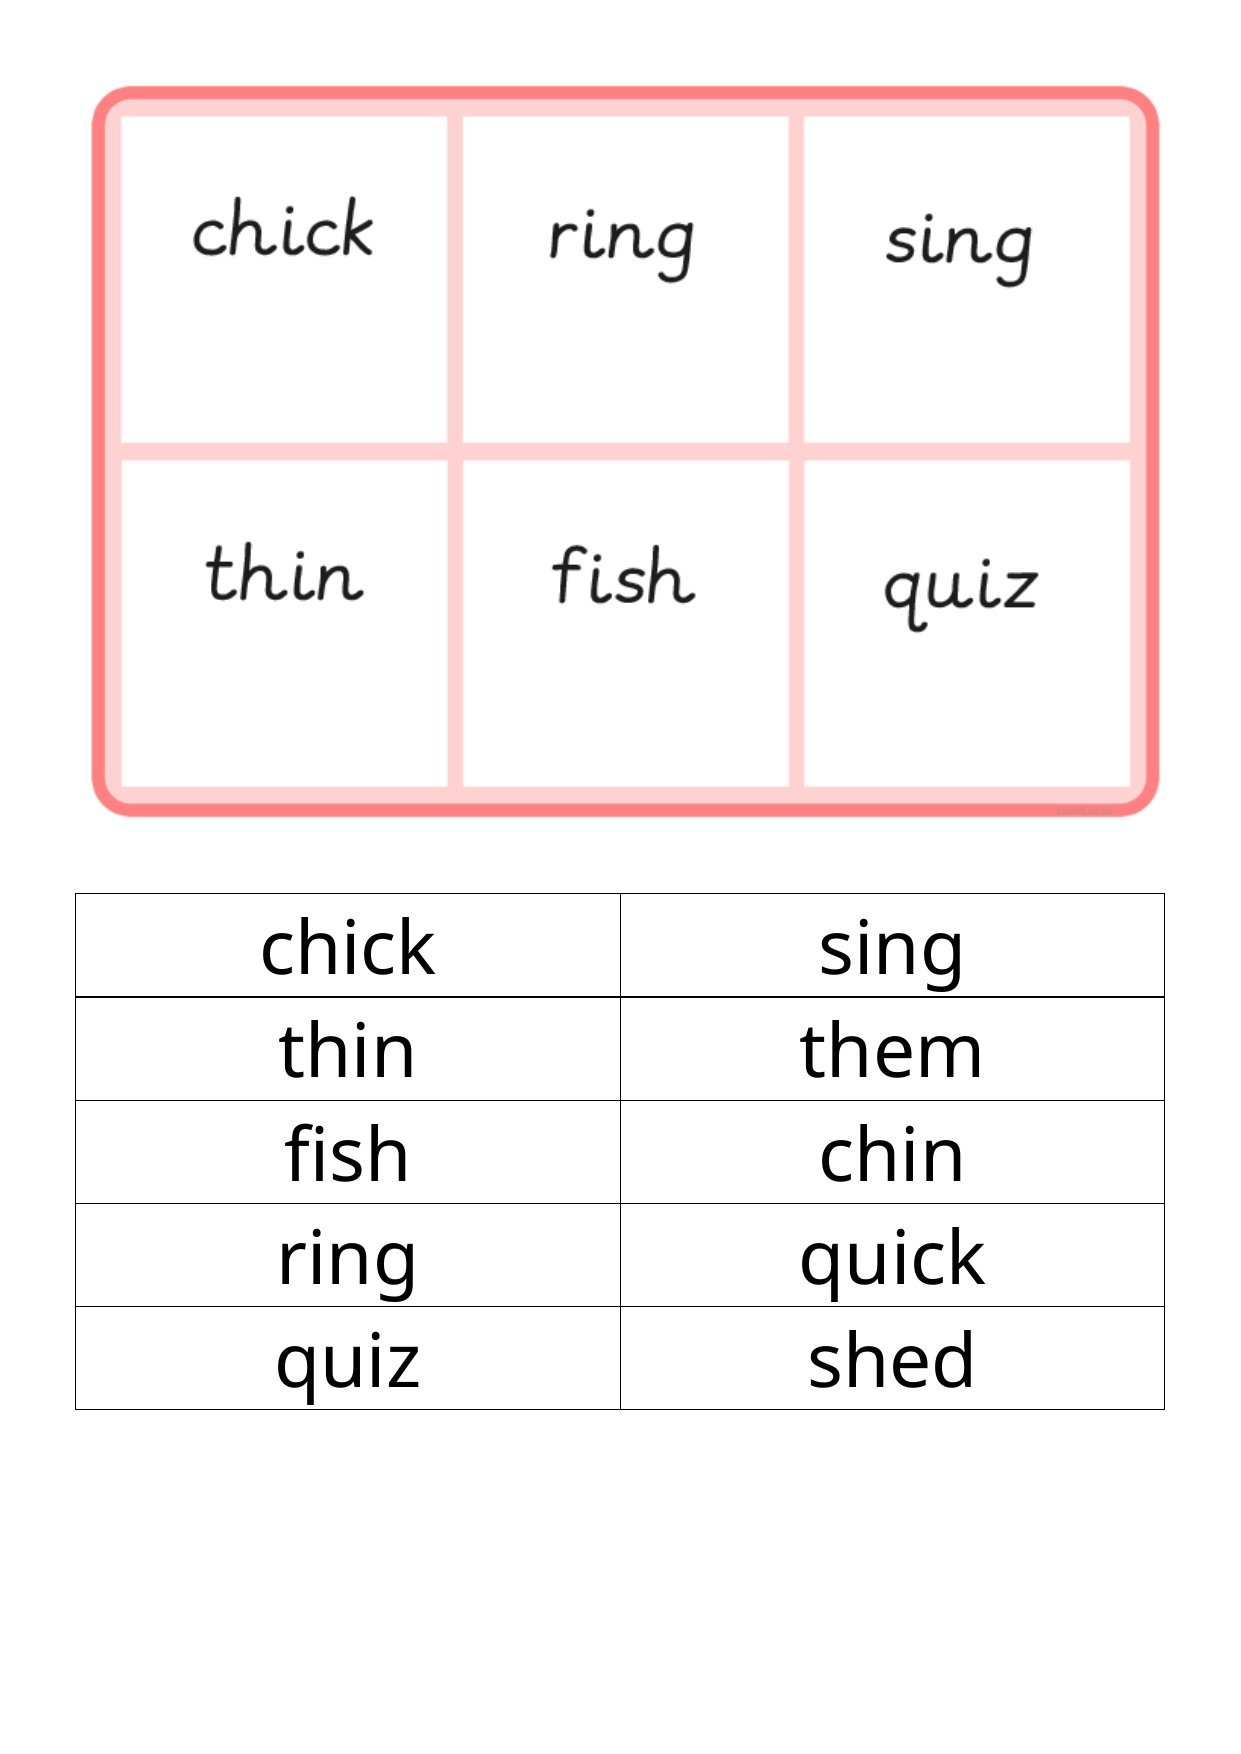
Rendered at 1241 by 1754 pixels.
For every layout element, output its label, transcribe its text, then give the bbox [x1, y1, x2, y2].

table_cell fish [76, 1101, 620, 1203]
table_cell ring [76, 1204, 620, 1306]
table_cell quick [621, 1204, 1164, 1306]
table_cell chin [621, 1101, 1164, 1203]
table_cell quiz [76, 1307, 620, 1409]
table_cell shed [621, 1307, 1164, 1409]
table_header chick [76, 894, 620, 996]
table_cell thin [76, 998, 620, 1100]
table_header sing [621, 894, 1164, 996]
table_cell them [621, 998, 1164, 1100]
picture [75, 75, 1172, 828]
